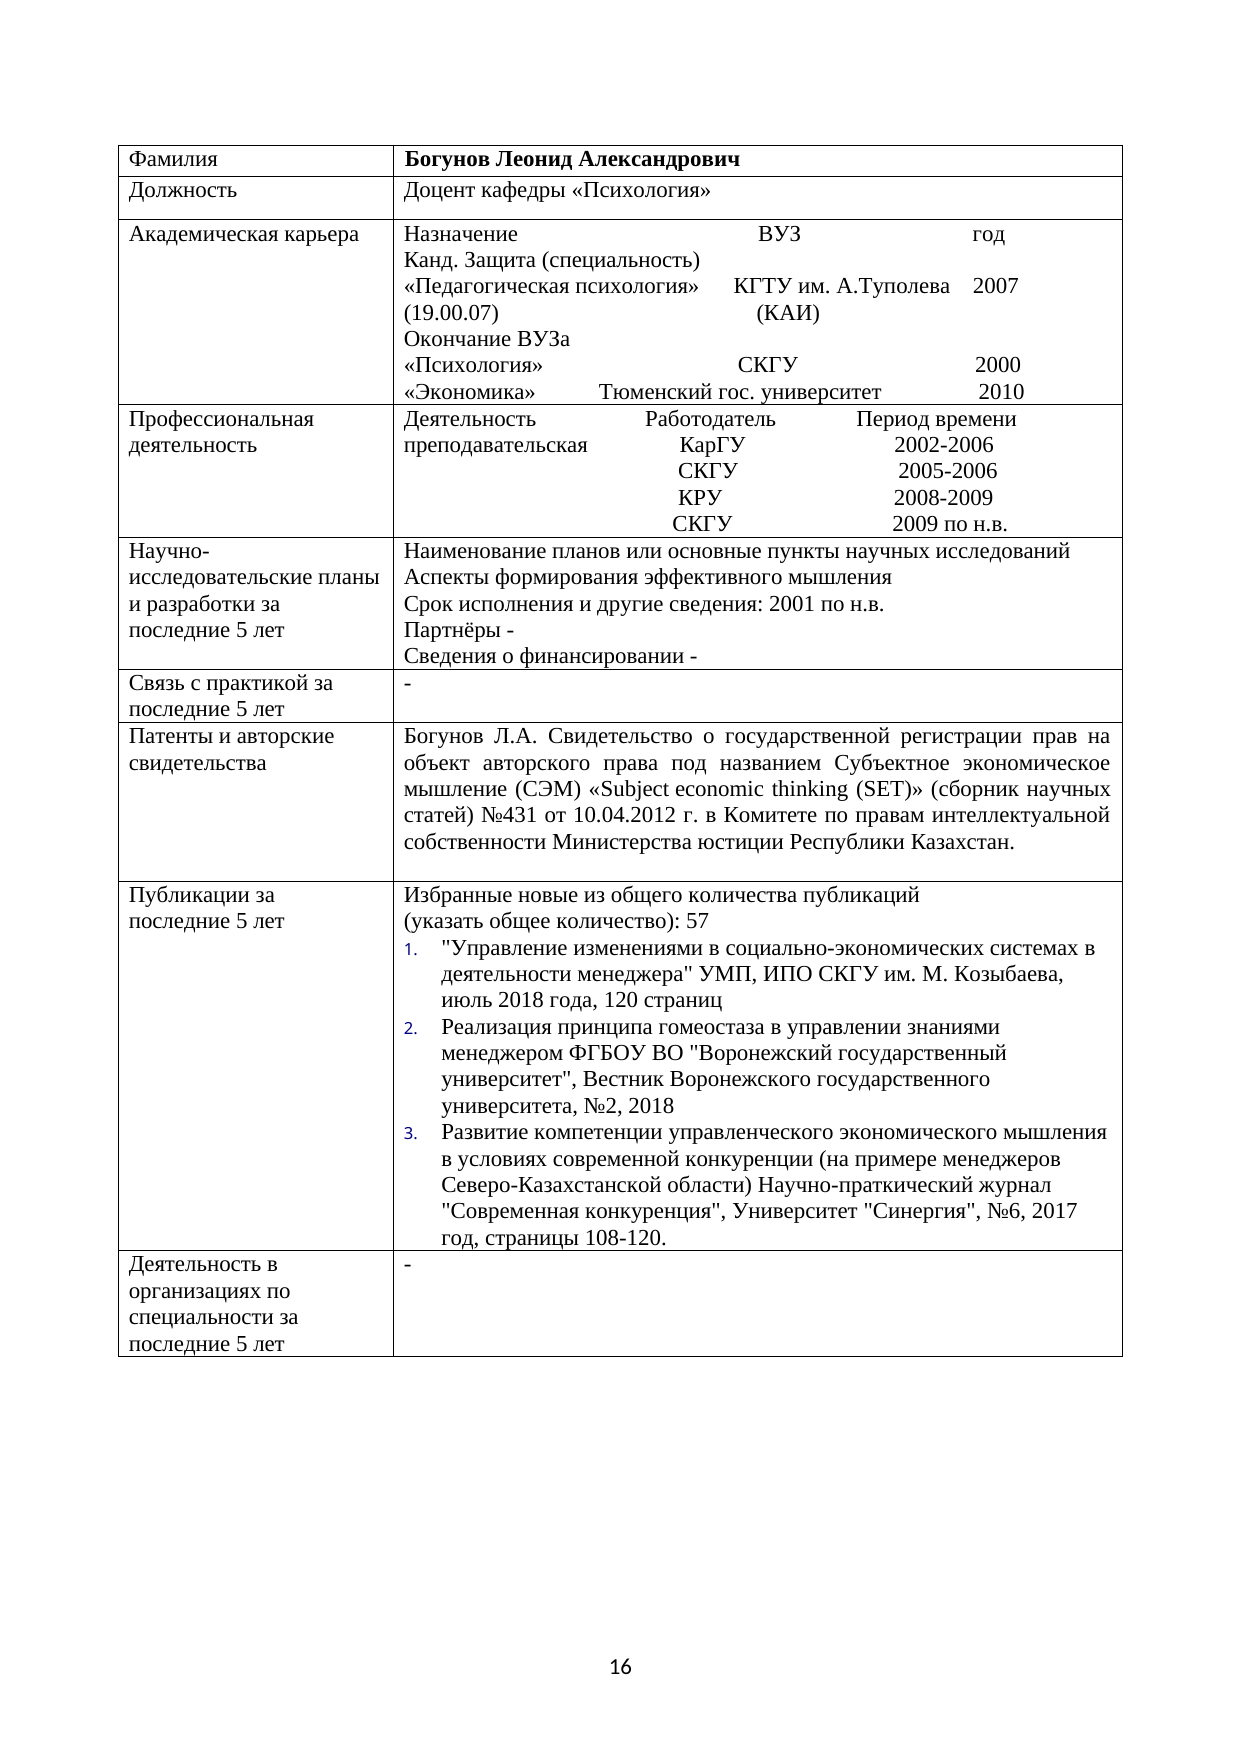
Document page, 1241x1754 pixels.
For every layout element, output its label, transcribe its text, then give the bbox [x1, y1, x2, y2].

table_cell Доцент кафедры «Психология» [394, 177, 1122, 219]
table_cell Богунов Л.А. Свидетельство о государственной регистрации прав на объект авторского права под названием Субъектное экономическое мышление (СЭМ) «Subject economic thinking (SET)» (сборник научных статей) №431 от 10.04.2012 г. в Комитете по правам интеллектуальной собственности Министерства юстиции Республики Казахстан. [394, 723, 1122, 881]
table_cell Научно-исследовательские планы и разработки за последние 5 лет [119, 538, 393, 669]
table_cell Деятельность в организациях по специальности за последние 5 лет [119, 1251, 393, 1356]
table_cell Профессиональная деятельность [119, 405, 393, 536]
table_cell Патенты и авторские свидетельства [119, 723, 393, 881]
table_cell Должность [119, 177, 393, 219]
table_cell Связь с практикой за последние 5 лет [119, 670, 393, 722]
table_cell - [394, 1251, 1122, 1356]
table_cell - [394, 670, 1122, 722]
table_cell Академическая карьера [119, 220, 393, 404]
table_cell Назначение ВУЗ год Канд. Защита (специальность) «Педагогическая психология» КГТУ им. А.Туполева 2007 (19.00.07) (КАИ) Окончание ВУЗа «Психология» СКГУ 2000 «Экономика» Тюменский гос. университет 2010 [394, 220, 1122, 404]
table_header Богунов Леонид Александрович [394, 146, 1122, 176]
table_cell Избранные новые из общего количества публикаций (указать общее количество): 57 "Управление изменениями в социально-экономических системах в деятельности менеджера" УМП, ИПО СКГУ им. М. Козыбаева, июль 2018 года, 120 страниц Реализация принципа гомеостаза в управлении знаниями менеджером ФГБОУ ВО "Воронежский государственный университет", Вестник Воронежского государственного университета, №2, 2018 Развитие компетенции управленческого экономического мышления в условиях современной конкуренции (на примере менеджеров Северо-Казахстанской области) Научно-праткический журнал "Современная конкуренция", Университет "Синергия", №6, 2017 год, страницы 108-120. [394, 882, 1122, 1250]
table_cell Наименование планов или основные пункты научных исследований Аспекты формирования эффективного мышления Срок исполнения и другие сведения: 2001 по н.в. Партнёры - Сведения о финансировании - [394, 538, 1122, 669]
table_header Фамилия [119, 146, 393, 176]
table_cell Публикации за последние 5 лет [119, 882, 393, 1250]
table_cell Деятельность Работодатель Период времени преподавательская КарГУ 2002-2006 СКГУ 2005-2006 КРУ 2008-2009 СКГУ 2009 по н.в. [394, 405, 1122, 536]
